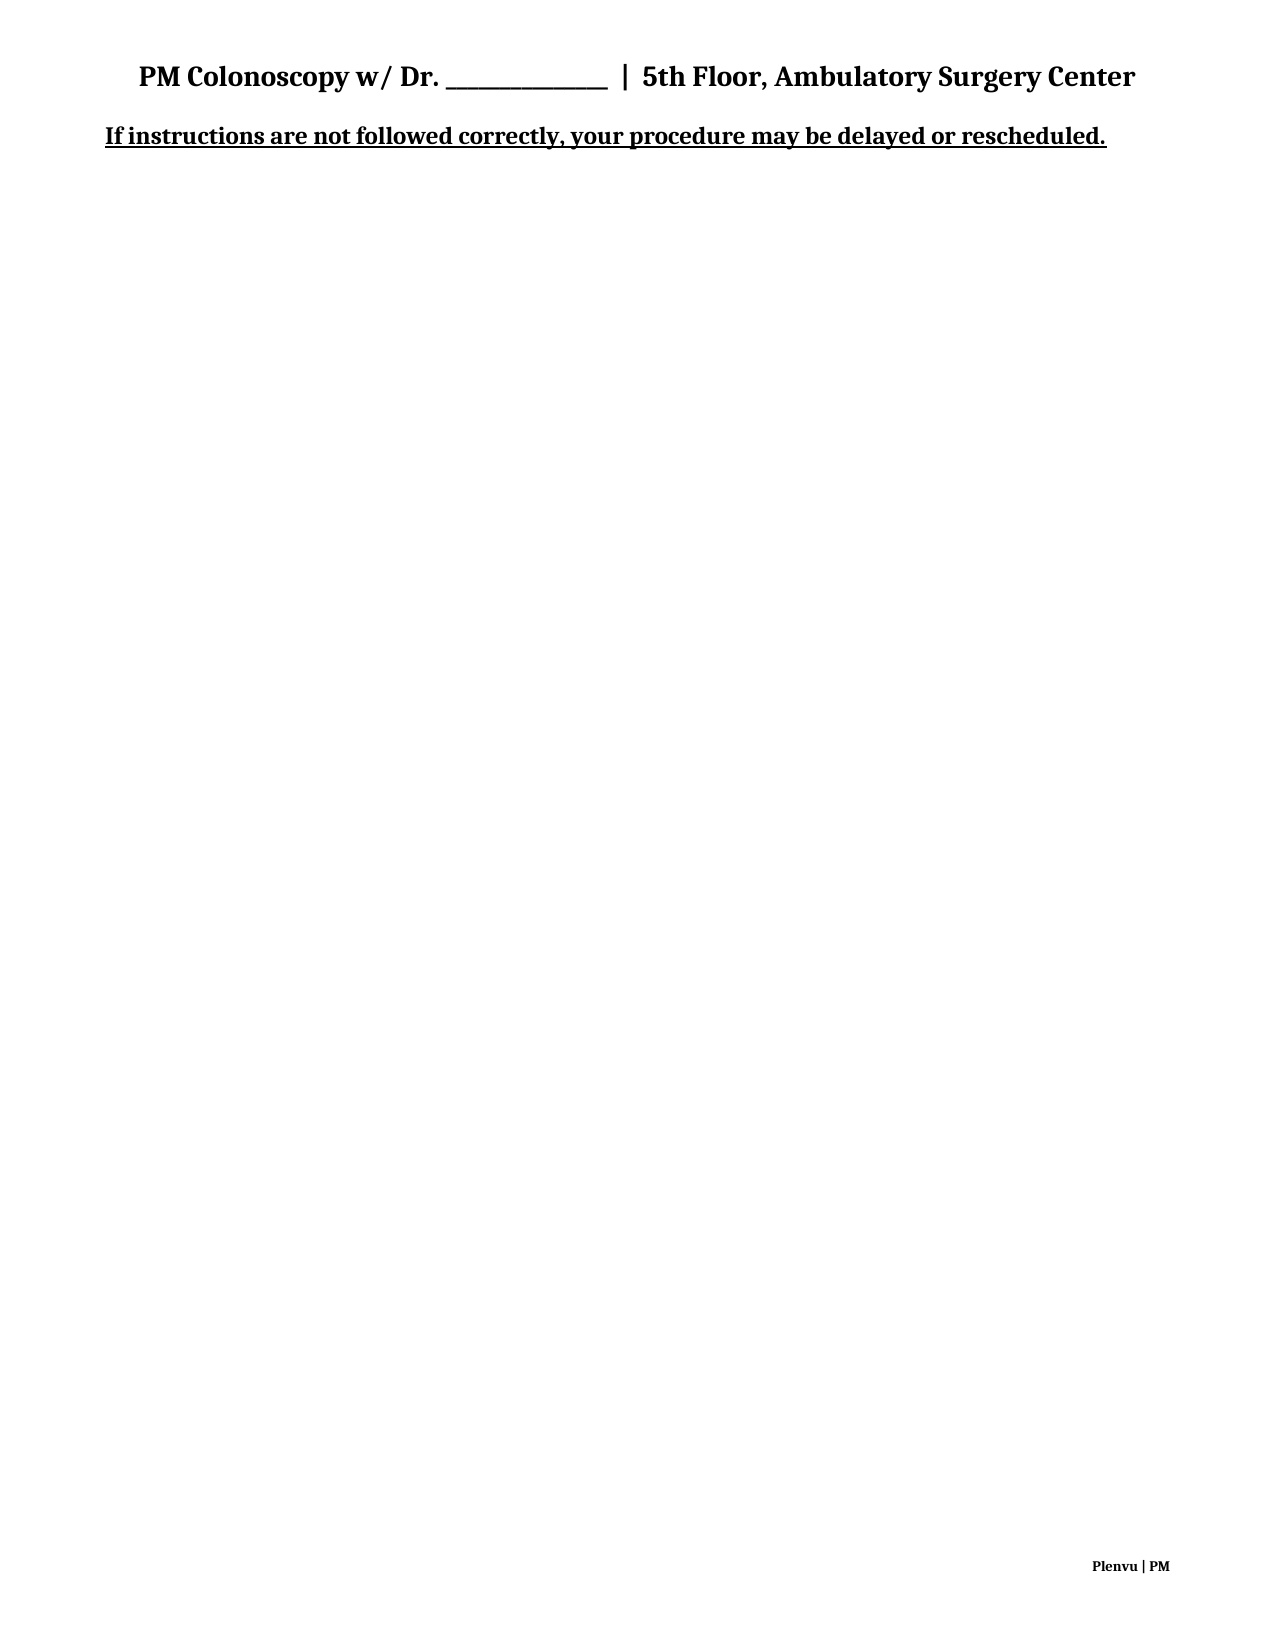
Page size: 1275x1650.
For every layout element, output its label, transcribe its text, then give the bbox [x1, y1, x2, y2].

text If instructions are not followed correctly, your procedure may be delayed or rescheduled. [105, 122, 1170, 151]
